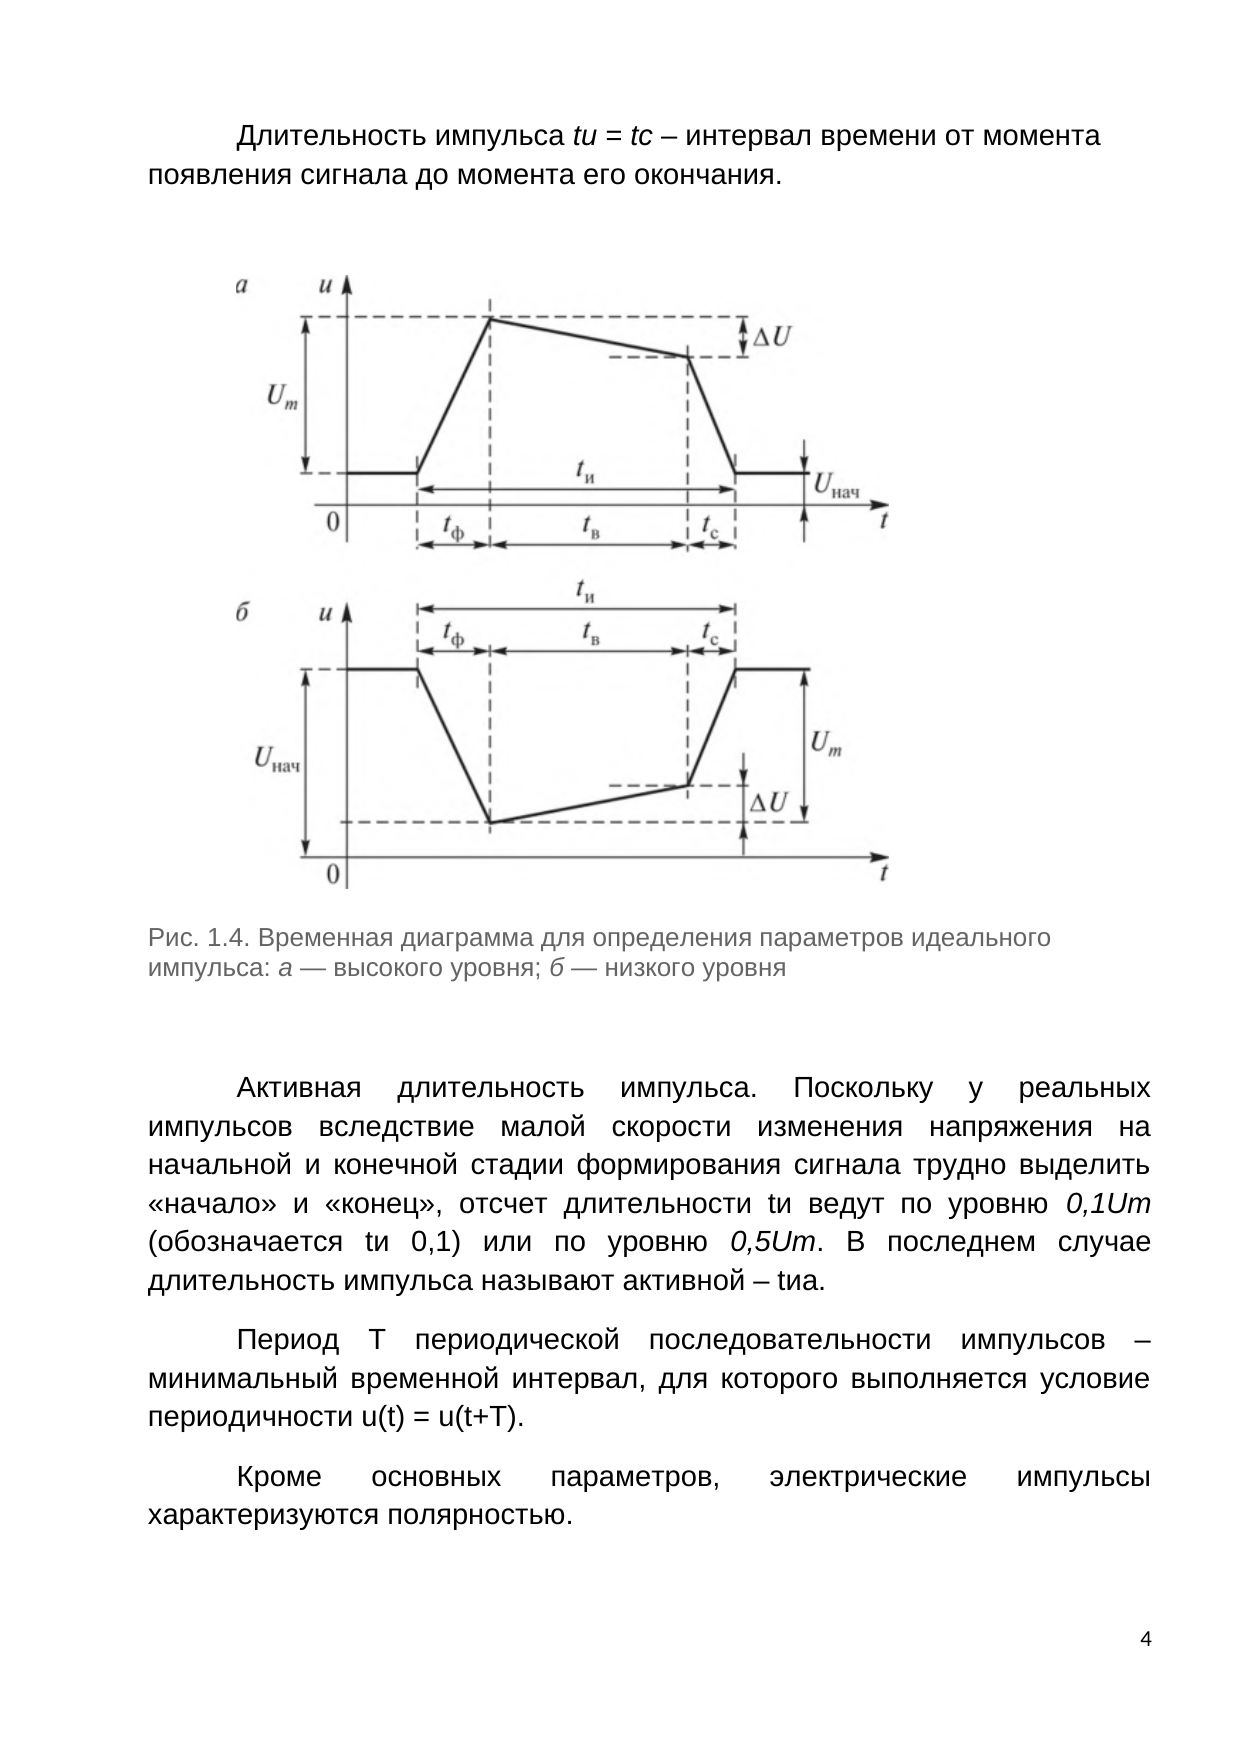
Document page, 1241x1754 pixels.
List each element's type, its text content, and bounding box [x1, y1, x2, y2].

text Длительность импульса tи = tс – интервал времени от момента появления сигнала до момента его окончания. [148, 118, 1152, 190]
text Активная длительность импульса. Поскольку у реальных импульсов вследствие малой скорости изменения напряжения на начальной и конечной стадии формирования сигнала трудно выделить «начало» и «конец», отсчет длительности tи ведут по уровню 0,1Um (обозначается tи 0,1) или по уровню 0,5Um. В последнем случае длительность импульса называют активной – tиа. [148, 1070, 1152, 1297]
text Рис. 1.4. Временная диаграмма для определения параметров идеального импульса: а — высокого уровня; б — низкого уровня [148, 922, 1152, 982]
text Кроме основных параметров, электрические импульсы характеризуются полярностью. [148, 1459, 1152, 1531]
picture [236, 275, 889, 889]
text Период T периодической последовательности импульсов – минимальный временной интервал, для которого выполняется условие периодичности u(t) = u(t+T). [148, 1322, 1152, 1433]
